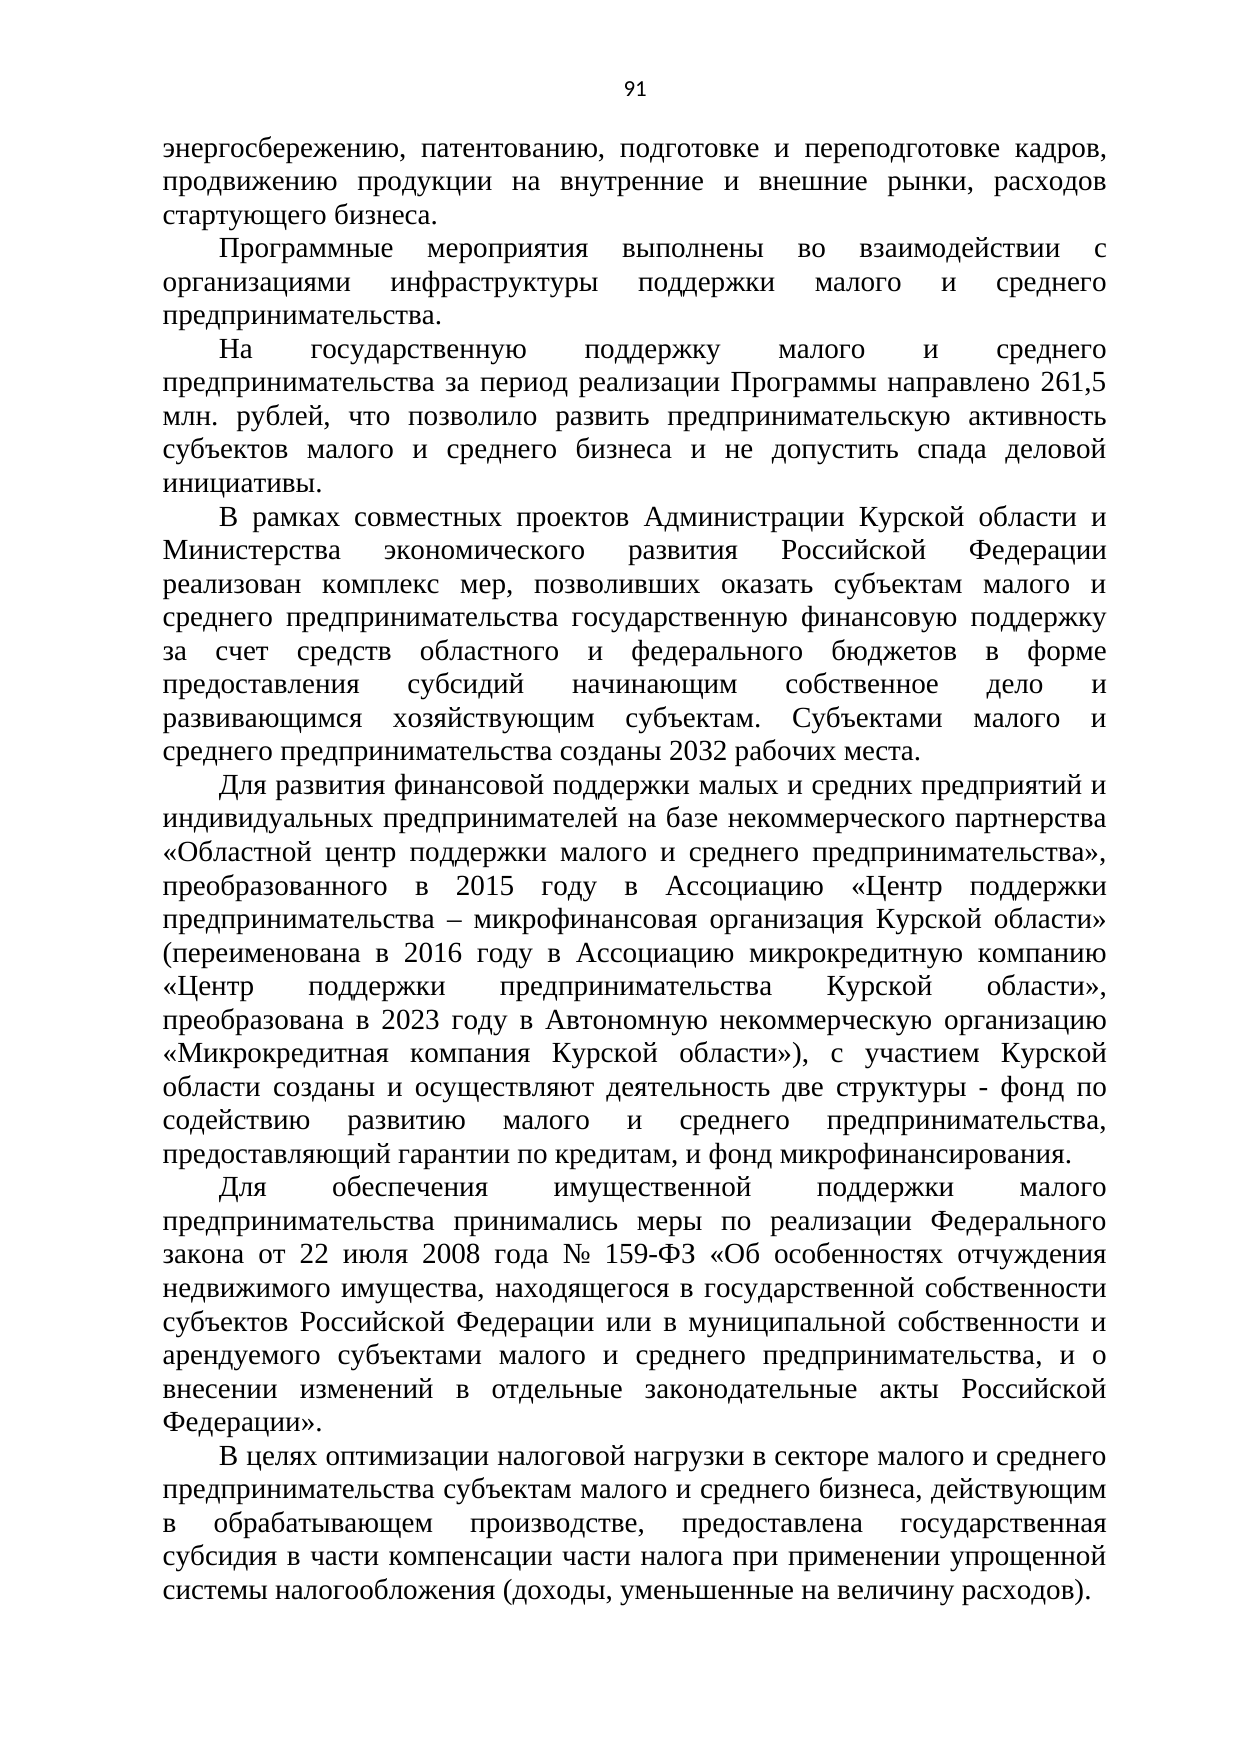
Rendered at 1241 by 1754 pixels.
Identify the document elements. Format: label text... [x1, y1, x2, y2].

text В рамках совместных проектов Администрации Курской области и Министерства экономического развития Российской Федерации реализован комплекс мер, позволивших оказать субъектам малого и среднего предпринимательства государственную финансовую поддержку за счет средств областного и федерального бюджетов в форме предоставления субсидий начинающим собственное дело и развивающимся хозяйствующим субъектам. Субъектами малого и среднего предпринимательства созданы 2032 рабочих места. [162, 499, 1107, 767]
text На государственную поддержку малого и среднего предпринимательства за период реализации Программы направлено 261,5 млн. рублей, что позволило развить предпринимательскую активность субъектов малого и среднего бизнеса и не допустить спада деловой инициативы. [162, 331, 1107, 499]
text Для обеспечения имущественной поддержки малого предпринимательства принимались меры по реализации Федерального закона от 22 июля 2008 года № 159-ФЗ «Об особенностях отчуждения недвижимого имущества, находящегося в государственной собственности субъектов Российской Федерации или в муниципальной собственности и арендуемого субъектами малого и среднего предпринимательства, и о внесении изменений в отдельные законодательные акты Российской Федерации». [162, 1169, 1107, 1438]
text В целях оптимизации налоговой нагрузки в секторе малого и среднего предпринимательства субъектам малого и среднего бизнеса, действующим в обрабатывающем производстве, предоставлена государственная субсидия в части компенсации части налога при применении упрощенной системы налогообложения (доходы, уменьшенные на величину расходов). [162, 1438, 1107, 1606]
text Для развития финансовой поддержки малых и средних предприятий и индивидуальных предпринимателей на базе некоммерческого партнерства «Областной центр поддержки малого и среднего предпринимательства», преобразованного в 2015 году в Ассоциацию «Центр поддержки предпринимательства – микрофинансовая организация Курской области» (переименована в 2016 году в Ассоциацию микрокредитную компанию «Центр поддержки предпринимательства Курской области», преобразована в 2023 году в Автономную некоммерческую организацию «Микрокредитная компания Курской области»), с участием Курской области созданы и осуществляют деятельность две структуры - фонд по содействию развитию малого и среднего предпринимательства, предоставляющий гарантии по кредитам, и фонд микрофинансирования. [162, 767, 1107, 1169]
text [162, 130, 1107, 230]
text Программные мероприятия выполнены во взаимодействии с организациями инфраструктуры поддержки малого и среднего предпринимательства. [162, 230, 1107, 331]
